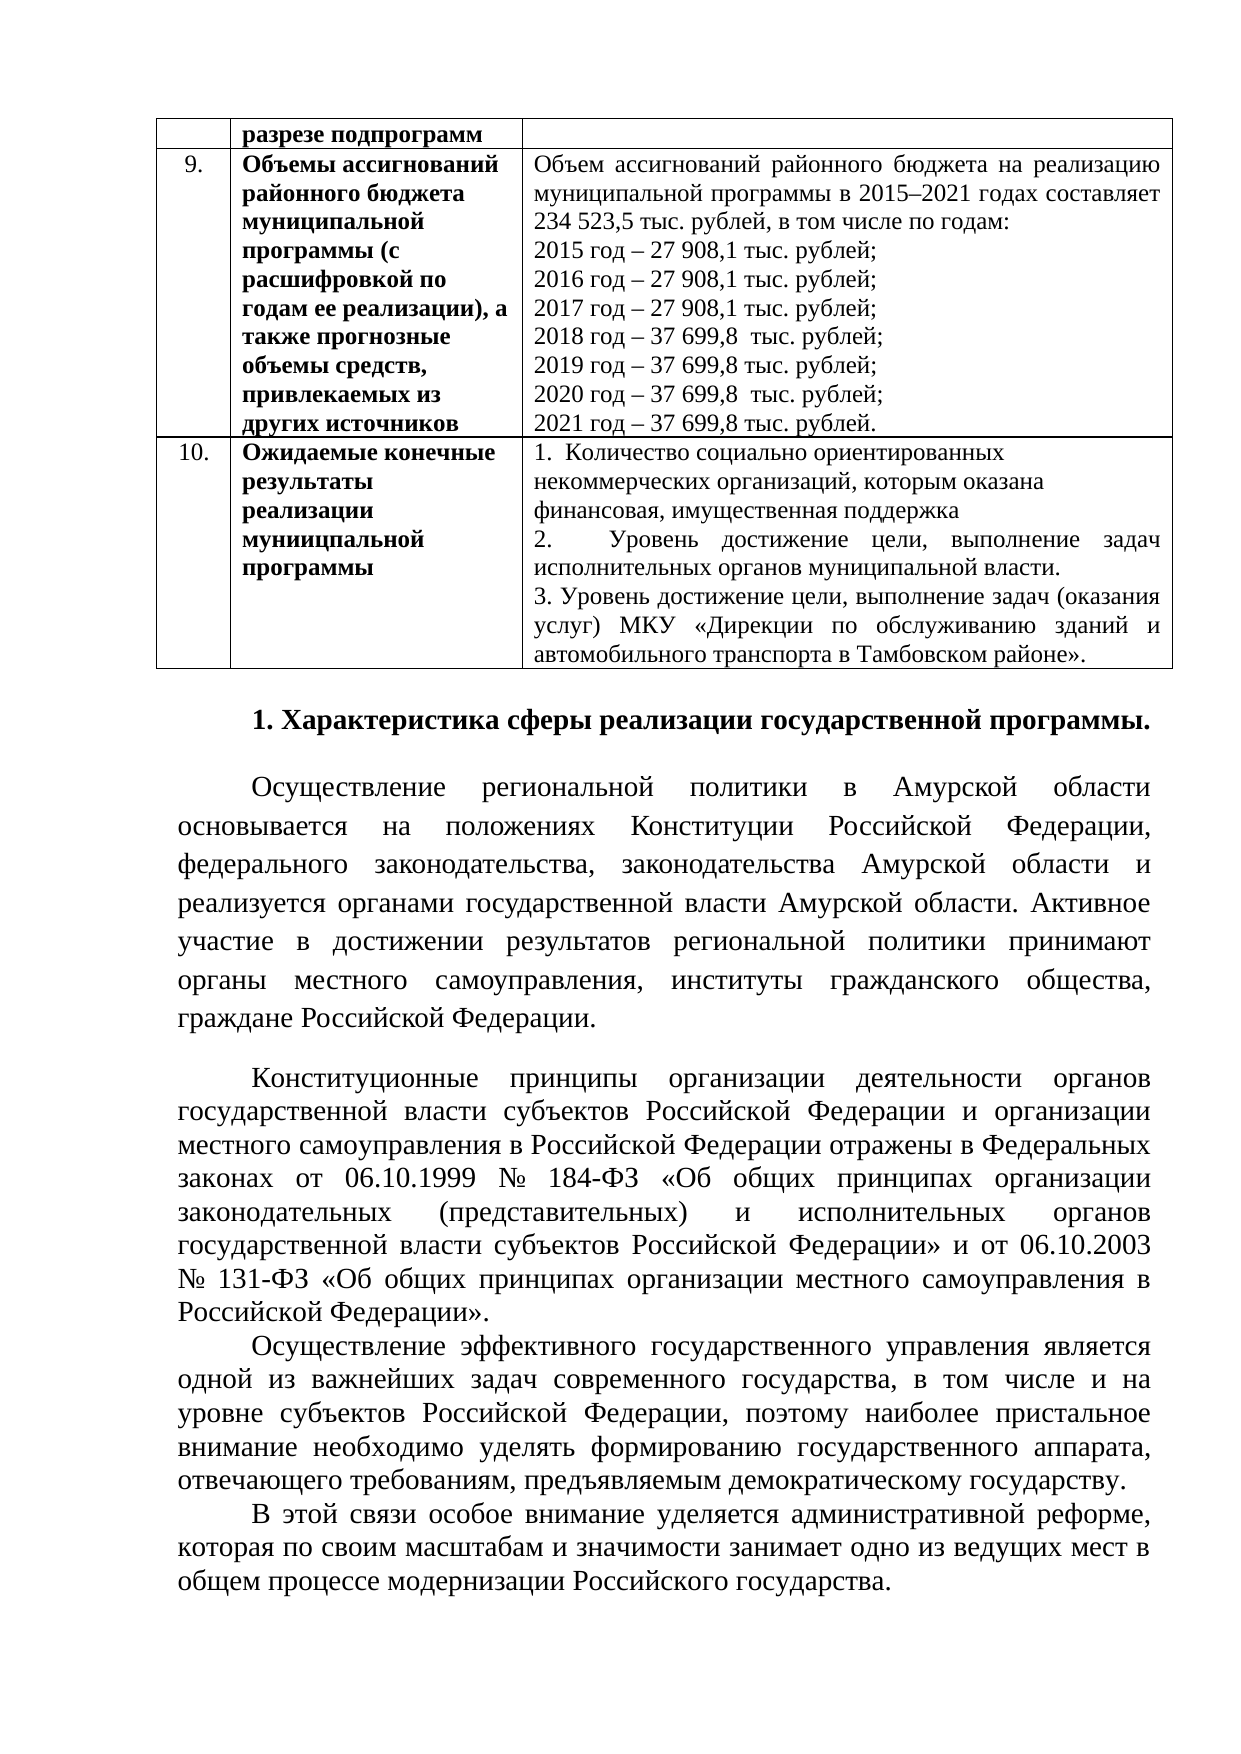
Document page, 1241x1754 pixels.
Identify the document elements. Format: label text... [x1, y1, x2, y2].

table_cell 10. [157, 438, 230, 667]
text В этой связи особое внимание уделяется административной реформе, которая по своим масштабам и значимости занимает одно из ведущих мест в общем процессе модернизации Российского государства. [177, 1496, 1152, 1596]
text Осуществление эффективного государственного управления является одной из важнейших задач современного государства, в том числе и на уровне субъектов Российской Федерации, поэтому наиболее пристальное внимание необходимо уделять формированию государственного аппарата, отвечающего требованиям, предъявляемым демократическому государству. [177, 1328, 1152, 1496]
table_cell 9. [157, 149, 230, 436]
table_cell 1. Количество социально ориентированных некоммерческих организаций, которым оказана финансовая, имущественная поддержка 2. Уровень достижение цели, выполнение задач исполнительных органов муниципальной власти. 3. Уровень достижение цели, выполнение задач (оказания услуг) МКУ «Дирекции по обслуживанию зданий и автомобильного транспорта в Тамбовском районе». [523, 438, 1172, 667]
text Конституционные принципы организации деятельности органов государственной власти субъектов Российской Федерации и организации местного самоуправления в Российской Федерации отражены в Федеральных законах от 06.10.1999 № 184-ФЗ «Об общих принципах организации законодательных (представительных) и исполнительных органов государственной власти субъектов Российской Федерации» и от 06.10.2003 № 131-ФЗ «Об общих принципах организации местного самоуправления в Российской Федерации». [177, 1060, 1152, 1328]
text 1. Характеристика сферы реализации государственной программы. [177, 702, 1152, 736]
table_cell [231, 119, 522, 148]
table_cell 8. [157, 119, 230, 148]
table_cell Ожидаемые конечные результаты реализации муниицпальной программы [231, 438, 522, 667]
table_cell Объем ассигнований районного бюджета на реализацию муниципальной программы в 2015–2021 годах составляет 234 523,5 тыс. рублей, в том числе по годам: 2015 год – 27 908,1 тыс. рублей; 2016 год – 27 908,1 тыс. рублей; 2017 год – 27 908,1 тыс. рублей; 2018 год – 37 699,8 тыс. рублей; 2019 год – 37 699,8 тыс. рублей; 2020 год – 37 699,8 тыс. рублей; 2021 год – 37 699,8 тыс. рублей. [523, 149, 1172, 436]
list Осуществление региональной политики в Амурской области основывается на положениях Конституции Российской Федерации, федерального законодательства, законодательства Амурской области и реализуется органами государственной власти Амурской области. Активное участие в достижении результатов региональной политики принимают органы местного самоуправления, институты гражданского общества, граждане Российской Федерации. [177, 769, 1152, 1034]
table_cell Объемы ассигнований районного бюджета муниципальной программы (с расшифровкой по годам ее реализации), а также прогнозные объемы средств, привлекаемых из других источников [231, 149, 522, 436]
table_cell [523, 119, 1172, 148]
